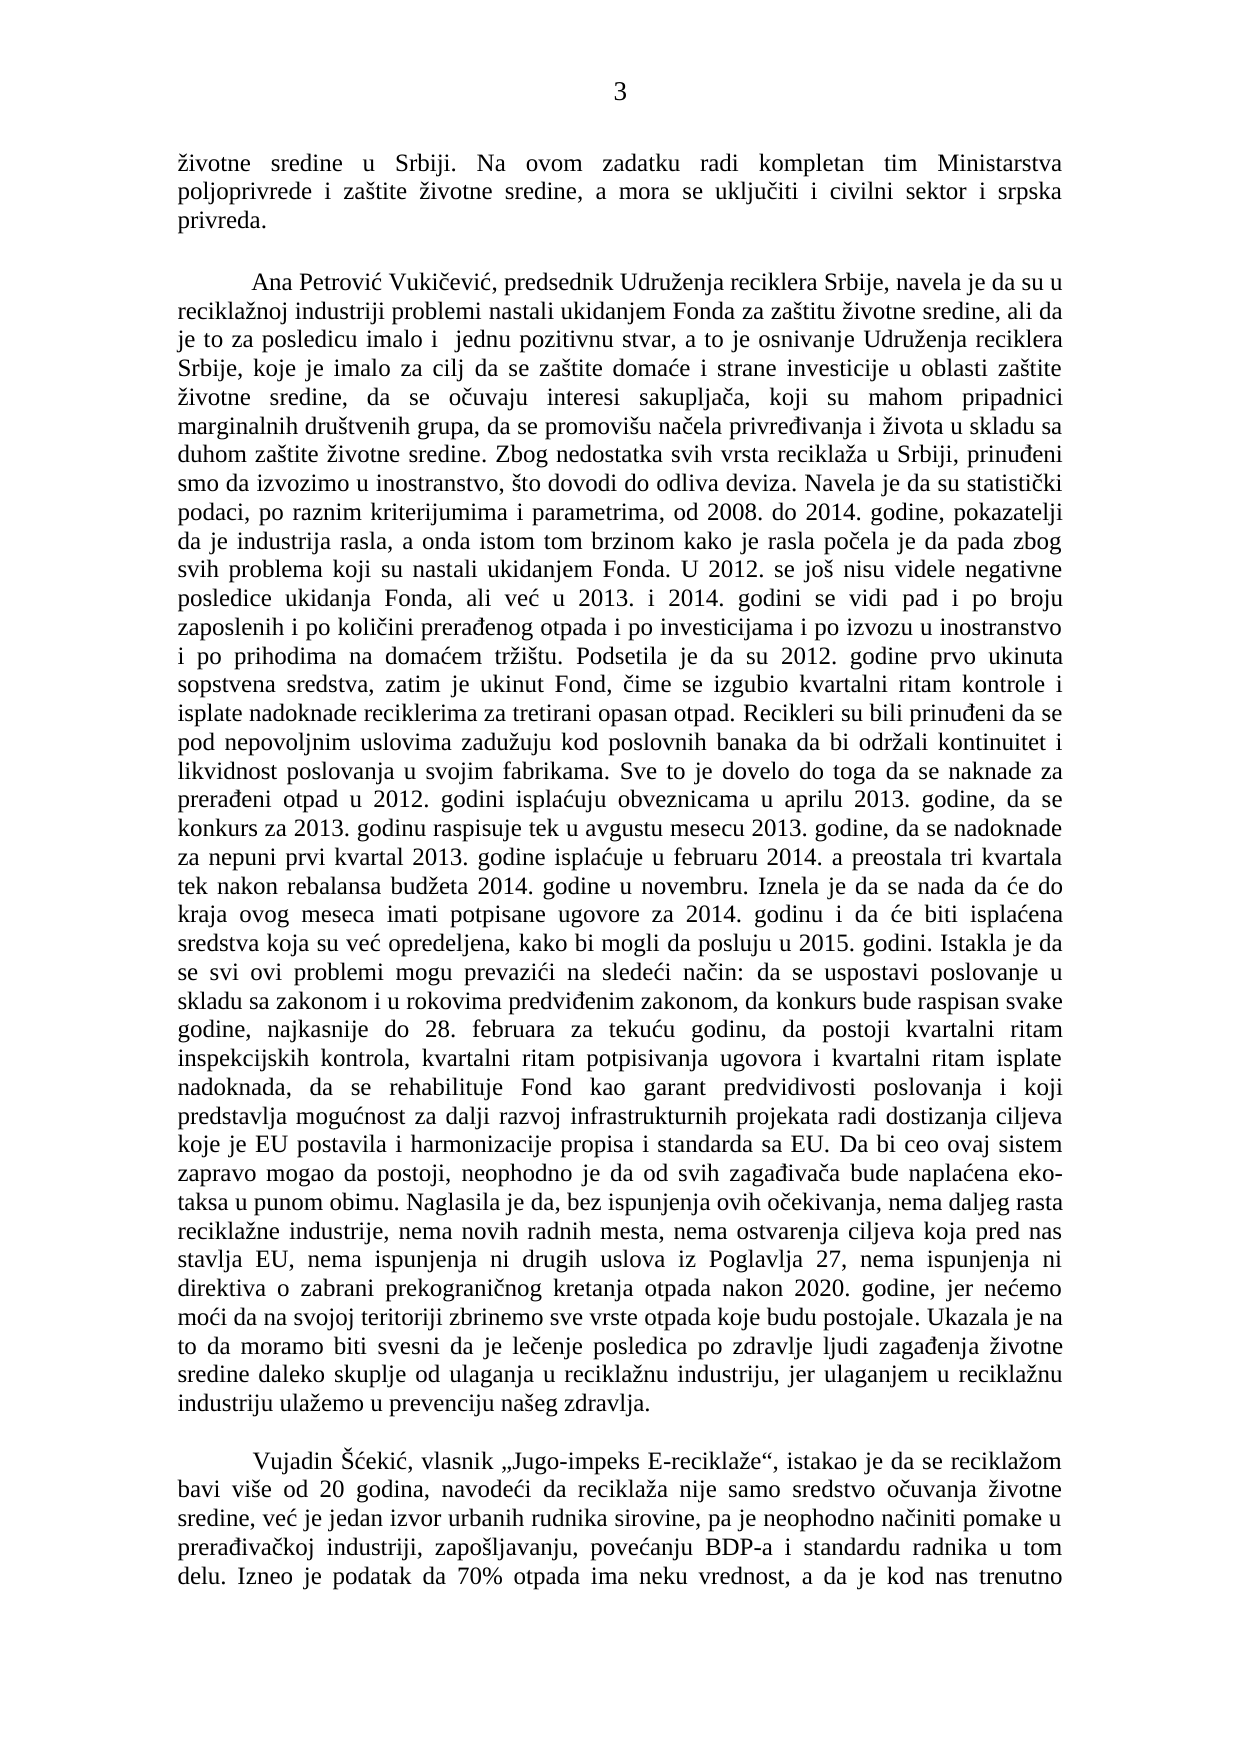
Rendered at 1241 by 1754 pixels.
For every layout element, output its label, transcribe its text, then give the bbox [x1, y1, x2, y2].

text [177, 148, 1063, 234]
text Ana Petrović Vukičević, predsednik Udruženja reciklera Srbije, navela je da su u reciklažnoj industriji problemi nastali ukidanjem Fonda za zaštitu životne sredine, ali da je to za posledicu imalo i jednu pozitivnu stvar, a to je osnivanje Udruženja reciklera Srbije, koje je imalo za cilj da se zaštite domaće i strane investicije u oblasti zaštite životne sredine, da se očuvaju interesi sakupljača, koji su mahom pripadnici marginalnih društvenih grupa, da se promovišu načela privređivanja i života u skladu sa duhom zaštite životne sredine. Zbog nedostatka svih vrsta reciklaža u Srbiji, prinuđeni smo da izvozimo u inostranstvo, što dovodi do odliva deviza. Navela je da su statistički podaci, po raznim kriterijumima i parametrima, od 2008. do 2014. godine, pokazatelji da je industrija rasla, a onda istom tom brzinom kako je rasla počela je da pada zbog svih problema koji su nastali ukidanjem Fonda. U 2012. se još nisu videle negativne posledice ukidanja Fonda, ali već u 2013. i 2014. godini se vidi pad i po broju zaposlenih i po količini prerađenog otpada i po investicijama i po izvozu u inostranstvo i po prihodima na domaćem tržištu. Podsetila je da su 2012. godine prvo ukinuta sopstvena sredstva, zatim je ukinut Fond, čime se izgubio kvartalni ritam kontrole i isplate nadoknade reciklerima za tretirani opasan otpad. Recikleri su bili prinuđeni da se pod nepovoljnim uslovima zadužuju kod poslovnih banaka da bi održali kontinuitet i likvidnost poslovanja u svojim fabrikama. Sve to je dovelo do toga da se naknade za prerađeni otpad u 2012. godini isplaćuju obveznicama u aprilu 2013. godine, da se konkurs za 2013. godinu raspisuje tek u avgustu mesecu 2013. godine, da se nadoknade za nepuni prvi kvartal 2013. godine isplaćuje u februaru 2014. a preostala tri kvartala tek nakon rebalansa budžeta 2014. godine u novembru. Iznela je da se nada da će do kraja ovog meseca imati potpisane ugovore za 2014. godinu i da će biti isplaćena sredstva koja su već opredeljena, kako bi mogli da posluju u 2015. godini. Istakla je da se svi ovi problemi mogu prevazići na sledeći način: da se uspostavi poslovanje u skladu sa zakonom i u rokovima predviđenim zakonom, da konkurs bude raspisan svake godine, najkasnije do 28. februara za tekuću godinu, da postoji kvartalni ritam inspekcijskih kontrola, kvartalni ritam potpisivanja ugovora i kvartalni ritam isplate nadoknada, da se rehabilituje Fond kao garant predvidivosti poslovanja i koji predstavlja mogućnost za dalji razvoj infrastrukturnih projekata radi dostizanja ciljeva koje je EU postavila i harmonizacije propisa i standarda sa EU. Da bi ceo ovaj sistem zapravo mogao da postoji, neophodno je da od svih zagađivača bude naplaćena eko-taksa u punom obimu. Naglasila je da, bez ispunjenja ovih očekivanja, nema daljeg rasta reciklažne industrije, nema novih radnih mesta, nema ostvarenja ciljeva koja pred nas stavlja EU, nema ispunjenja ni drugih uslova iz Poglavlja 27, nema ispunjenja ni direktiva o zabrani prekograničnog kretanja otpada nakon 2020. godine, jer nećemo moći da na svojoj teritoriji zbrinemo sve vrste otpada koje budu postojale. Ukazala je na to da moramo biti svesni da je lečenje posledica po zdravlje ljudi zagađenja životne sredine daleko skuplje od ulaganja u reciklažnu industriju, jer ulaganjem u reciklažnu industriju ulažemo u prevenciju našeg zdravlja. [177, 267, 1063, 1417]
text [177, 1446, 1063, 1589]
